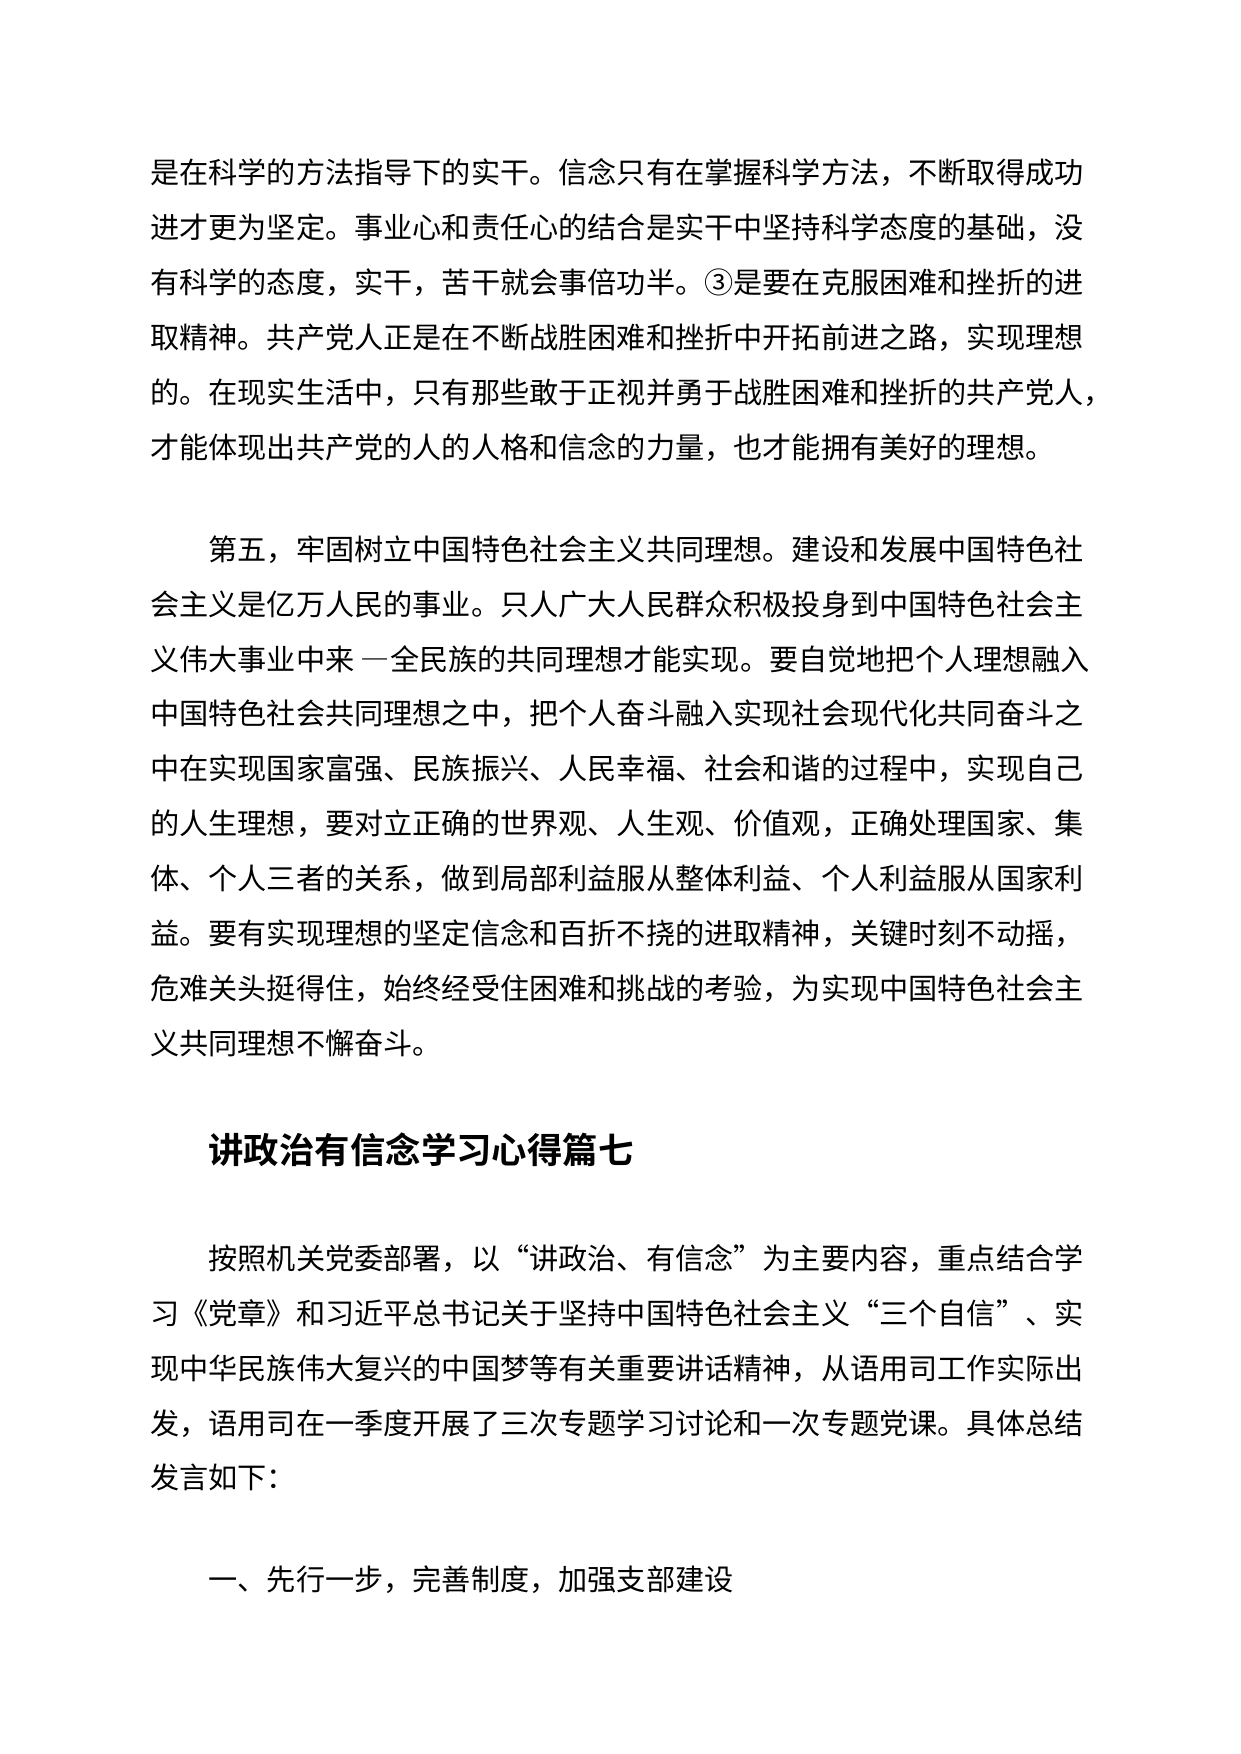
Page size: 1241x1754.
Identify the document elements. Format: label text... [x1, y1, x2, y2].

text 讲政治有信念学习心得篇七 [150, 1122, 1090, 1173]
text 按照机关党委部署，以“讲政治、有信念”为主要内容，重点结合学习《党章》和习近平总书记关于坚持中国特色社会主义“三个自信”、实现中华民族伟大复兴的中国梦等有关重要讲话精神，从语用司工作实际出发，语用司在一季度开展了三次专题学习讨论和一次专题党课。具体总结发言如下： [150, 1236, 1090, 1497]
text 第五，牢固树立中国特色社会主义共同理想。建设和发展中国特色社会主义是亿万人民的事业。只人广大人民群众积极投身到中国特色社会主义伟大事业中来 —全民族的共同理想才能实现。要自觉地把个人理想融入中国特色社会共同理想之中，把个人奋斗融入实现社会现代化共同奋斗之中在实现国家富强、民族振兴、人民幸福、社会和谐的过程中，实现自己的人生理想，要对立正确的世界观、人生观、价值观，正确处理国家、集体、个人三者的关系，做到局部利益服从整体利益、个人利益服从国家利益。要有实现理想的坚定信念和百折不挠的进取精神，关键时刻不动摇，危难关头挺得住，始终经受住困难和挑战的考验，为实现中国特色社会主义共同理想不懈奋斗。 [150, 526, 1090, 1063]
text 一、先行一步，完善制度，加强支部建设 [150, 1557, 1090, 1599]
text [150, 150, 1090, 467]
